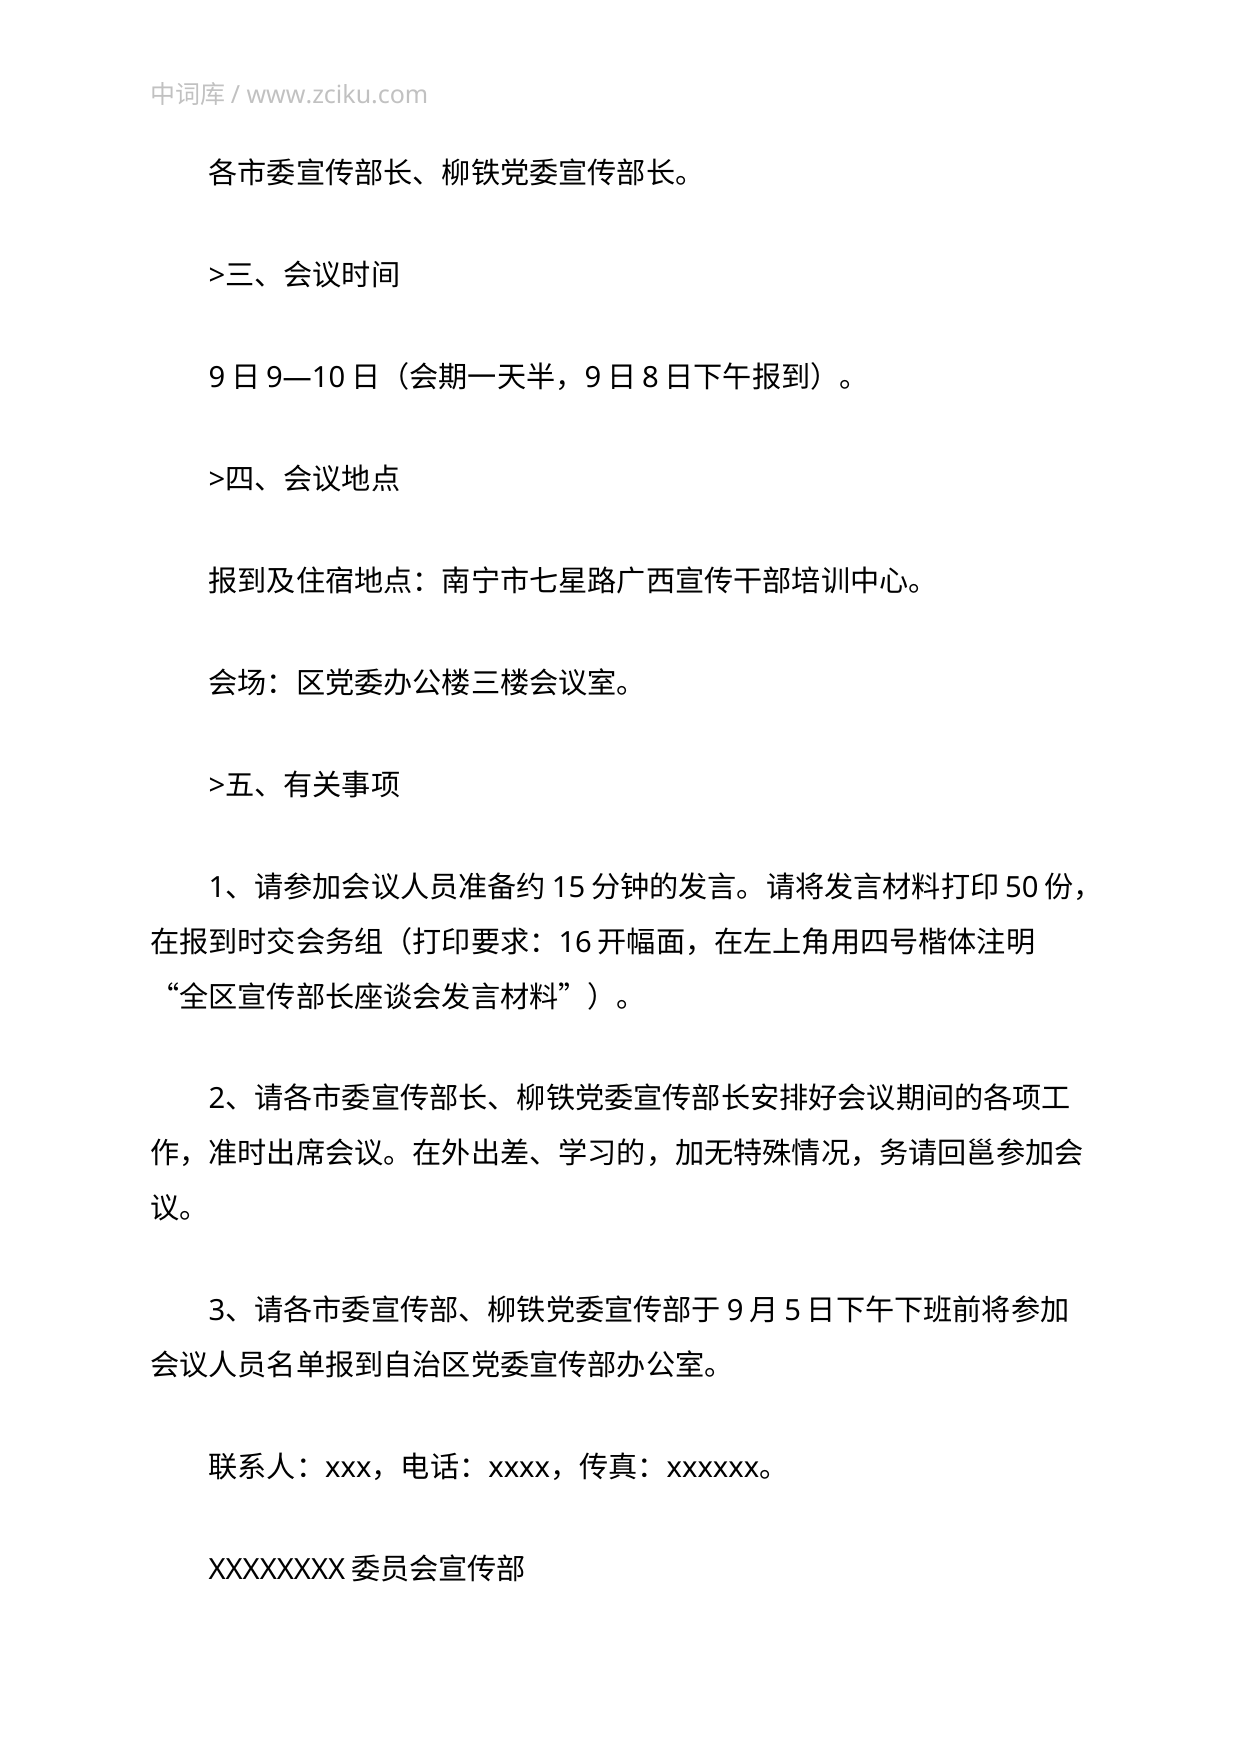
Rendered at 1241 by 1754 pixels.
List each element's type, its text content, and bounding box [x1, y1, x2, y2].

text 各市委宣传部长、柳铁党委宣传部长。 [150, 150, 1090, 192]
text 联系人：xxx，电话：xxxx，传真：xxxxxx。 [150, 1443, 1090, 1486]
text 9日9—10日（会期一天半，9日8日下午报到）。 [150, 354, 1090, 396]
text >四、会议地点 [150, 456, 1090, 498]
text 3、请各市委宣传部、柳铁党委宣传部于9月5日下午下班前将参加会议人员名单报到自治区党委宣传部办公室。 [150, 1287, 1090, 1384]
text 2、请各市委宣传部长、柳铁党委宣传部长安排好会议期间的各项工作，准时出席会议。在外出差、学习的，加无特殊情况，务请回邕参加会议。 [150, 1075, 1090, 1227]
text 会场：区党委办公楼三楼会议室。 [150, 659, 1090, 702]
text 报到及住宿地点：南宁市七星路广西宣传干部培训中心。 [150, 558, 1090, 600]
text >三、会议时间 [150, 252, 1090, 294]
text 1、请参加会议人员准备约15分钟的发言。请将发言材料打印50份，在报到时交会务组（打印要求：16开幅面，在左上角用四号楷体注明“全区宣传部长座谈会发言材料”）。 [150, 863, 1090, 1016]
text XXXXXXXX委员会宣传部 [150, 1545, 1090, 1588]
text >五、有关事项 [150, 761, 1090, 804]
